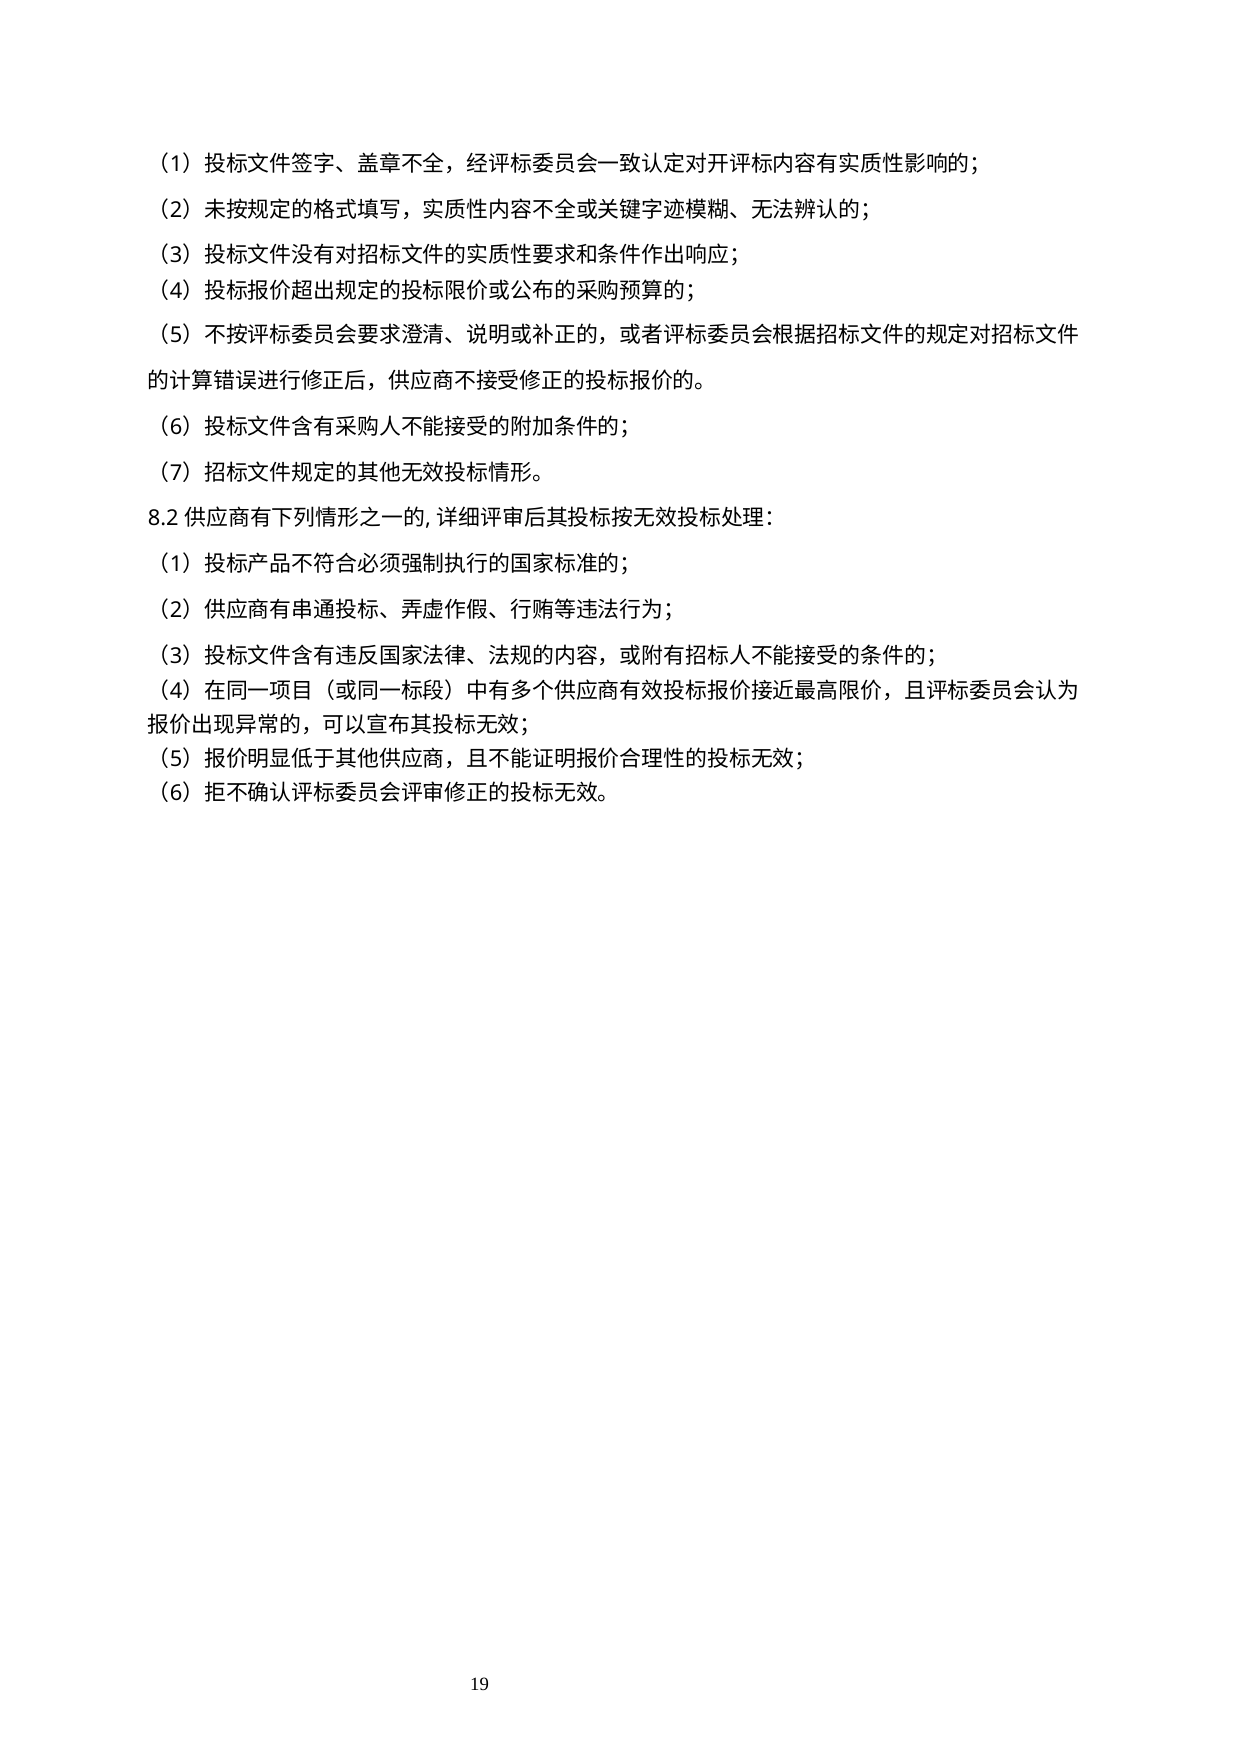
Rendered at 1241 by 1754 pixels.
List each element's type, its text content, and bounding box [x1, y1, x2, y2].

text （4）在同一项目（或同一标段）中有多个供应商有效投标报价接近最高限价，且评标委员会认为报价出现异常的，可以宣布其投标无效； [148, 672, 1093, 740]
text （3）投标文件含有违反国家法律、法规的内容，或附有招标人不能接受的条件的； [148, 627, 1093, 672]
text （1）投标产品不符合必须强制执行的国家标准的； [148, 535, 1093, 581]
text （5）不按评标委员会要求澄清、说明或补正的，或者评标委员会根据招标文件的规定对招标文件的计算错误进行修正后，供应商不接受修正的投标报价的。 [148, 306, 1093, 397]
text （3）投标文件没有对招标文件的实质性要求和条件作出响应； [148, 226, 1093, 272]
text （6）投标文件含有采购人不能接受的附加条件的； [148, 397, 1093, 443]
text （2）供应商有串通投标、弄虚作假、行贿等违法行为； [148, 581, 1093, 627]
text （6）拒不确认评标委员会评审修正的投标无效。 [148, 774, 1093, 807]
text （7）招标文件规定的其他无效投标情形。 [148, 443, 1093, 489]
text （1）投标文件签字、盖章不全，经评标委员会一致认定对开评标内容有实质性影响的； [148, 134, 1093, 180]
text （4）投标报价超出规定的投标限价或公布的采购预算的； [148, 272, 1093, 306]
text （2）未按规定的格式填写，实质性内容不全或关键字迹模糊、无法辨认的； [148, 180, 1093, 226]
text 8.2 供应商有下列情形之一的, 详细评审后其投标按无效投标处理： [148, 489, 1093, 535]
text （5）报价明显低于其他供应商，且不能证明报价合理性的投标无效； [148, 740, 1093, 774]
